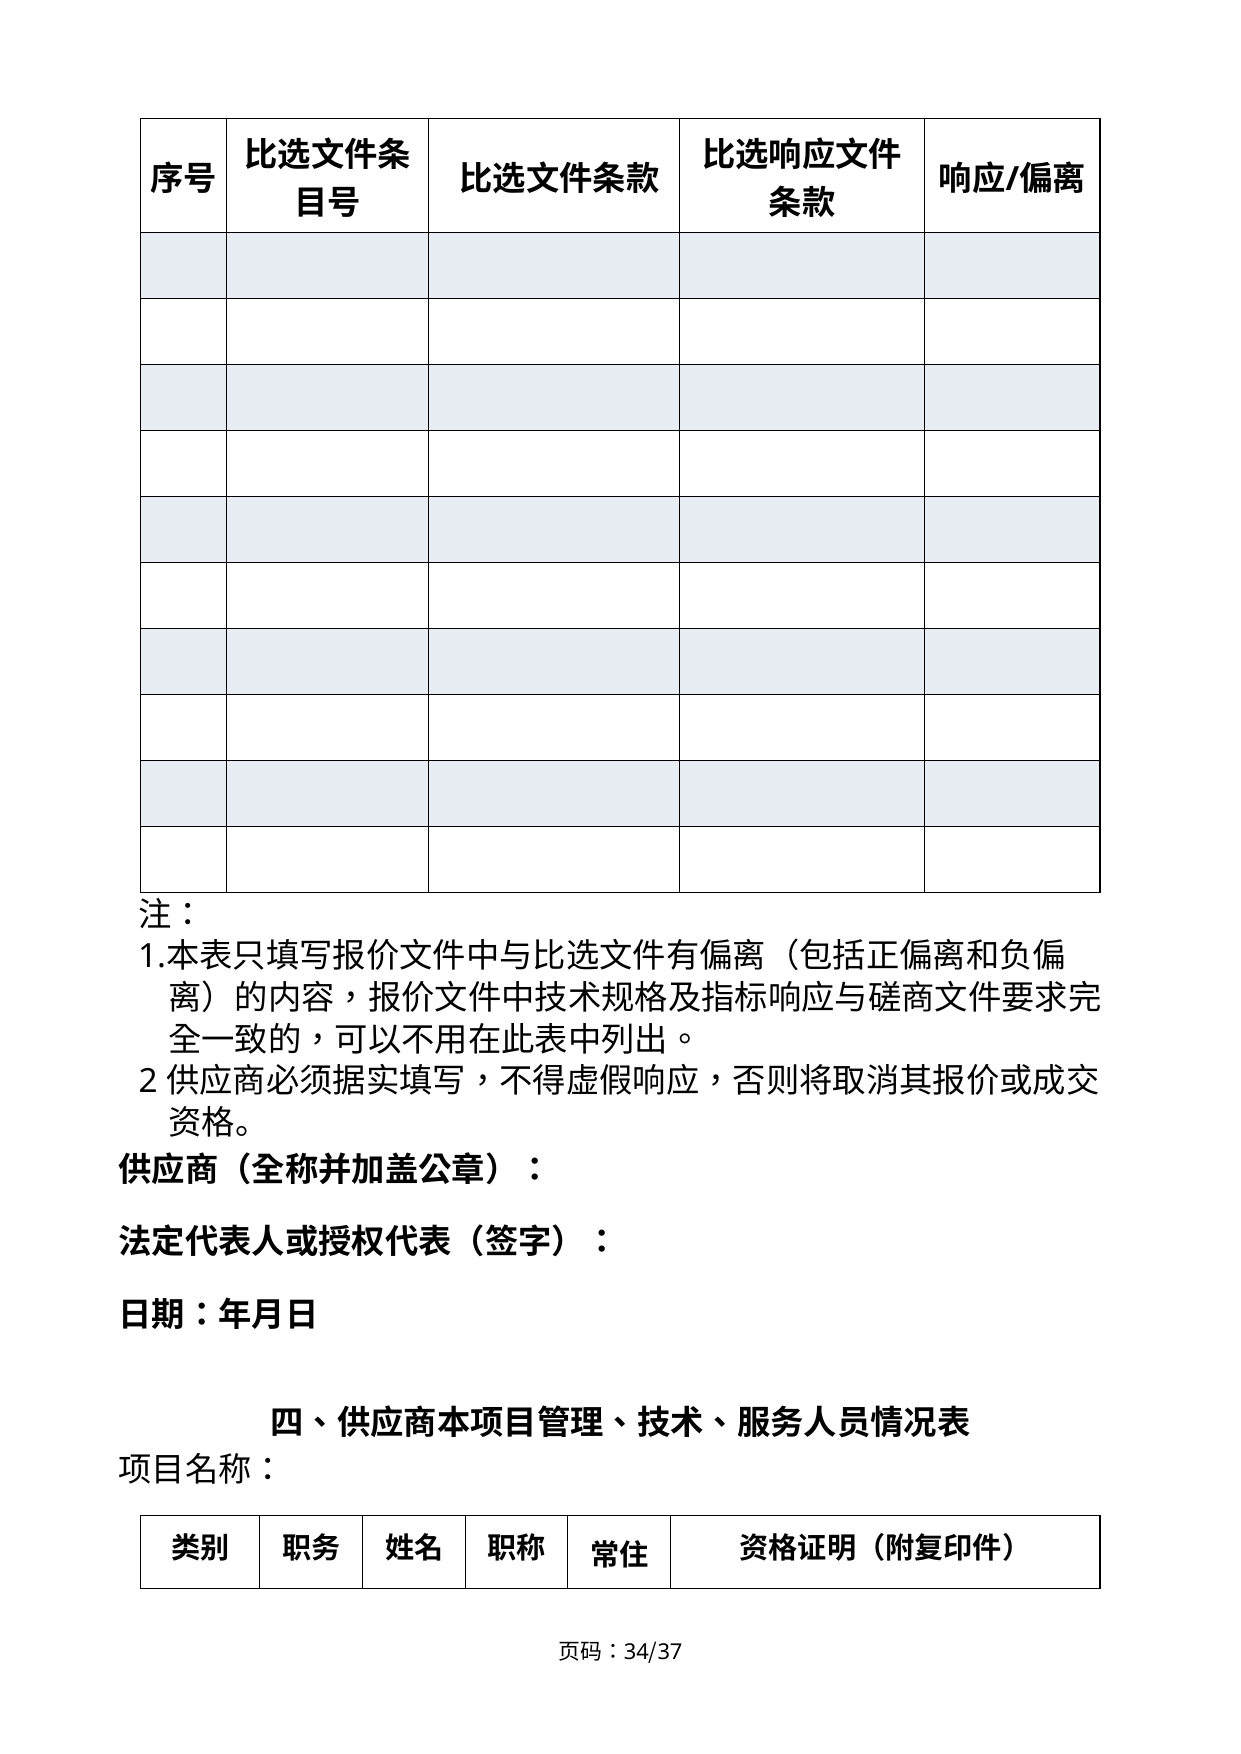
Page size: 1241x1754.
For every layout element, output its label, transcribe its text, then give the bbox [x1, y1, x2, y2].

table_cell [429, 497, 679, 562]
table_cell [141, 761, 226, 826]
table_cell [429, 629, 679, 694]
table_cell [141, 365, 226, 430]
text 1.本表只填写报价文件中与比选文件有偏离（包括正偏离和负偏离）的内容，报价文件中技术规格及指标响应与磋商文件要求完全一致的，可以不用在此表中列出。 [138, 934, 1122, 1059]
table_cell [141, 233, 226, 298]
table_cell [141, 695, 226, 760]
table_cell [227, 497, 428, 562]
table_header 职称 [466, 1516, 567, 1588]
table_cell [925, 695, 1099, 760]
table_cell [429, 299, 679, 364]
table_cell [429, 761, 679, 826]
table_cell [227, 563, 428, 628]
table_header 资格证明（附复印件） [671, 1516, 1099, 1588]
table_cell [227, 431, 428, 496]
table_cell [227, 695, 428, 760]
table_cell [227, 365, 428, 430]
table_cell [227, 299, 428, 364]
table_cell [227, 761, 428, 826]
table_cell [925, 365, 1099, 430]
table_cell [141, 497, 226, 562]
table_cell [141, 431, 226, 496]
text 法定代表人或授权代表（签字）： [118, 1215, 1122, 1263]
table_cell [680, 299, 924, 364]
table_cell [680, 563, 924, 628]
table_cell [925, 563, 1099, 628]
table_cell [925, 497, 1099, 562]
table_cell [429, 365, 679, 430]
table_cell [925, 827, 1099, 892]
table_cell [429, 695, 679, 760]
table_cell [680, 827, 924, 892]
table_cell [141, 827, 226, 892]
table_cell [141, 629, 226, 694]
table_cell [227, 827, 428, 892]
text 日期：年月日 [118, 1287, 1122, 1336]
table_cell [227, 629, 428, 694]
table_header 姓名 [363, 1516, 465, 1588]
table_header 职务 [260, 1516, 362, 1588]
table_cell [141, 299, 226, 364]
text 注： [138, 893, 1122, 934]
table_cell [429, 233, 679, 298]
table_header 常住地 [568, 1516, 670, 1588]
table_cell [680, 761, 924, 826]
text 四、供应商本项目管理、技术、服务人员情况表 [118, 1401, 1122, 1443]
table_cell [680, 431, 924, 496]
text 2 供应商必须据实填写，不得虚假响应，否则将取消其报价或成交资格。 [138, 1059, 1122, 1143]
table_cell [925, 761, 1099, 826]
table_header 响应/偏离 [925, 119, 1099, 232]
table_cell [680, 629, 924, 694]
table_header 比选文件条款 [429, 119, 679, 232]
table_cell [925, 629, 1099, 694]
table_cell [429, 563, 679, 628]
table_cell [925, 431, 1099, 496]
table_header 序号 [141, 119, 226, 232]
table_header 类别 [141, 1516, 259, 1588]
table_cell [680, 233, 924, 298]
table_cell [680, 365, 924, 430]
table_cell [925, 299, 1099, 364]
table_cell [680, 695, 924, 760]
table_cell [925, 233, 1099, 298]
table_cell [429, 431, 679, 496]
table_header 比选响应文件条款 [680, 119, 924, 232]
table_header 比选文件条目号 [227, 119, 428, 232]
table_cell [680, 497, 924, 562]
table_cell [141, 563, 226, 628]
table_cell [429, 827, 679, 892]
text 供应商（全称并加盖公章）： [118, 1143, 1122, 1191]
table_cell [227, 233, 428, 298]
text 项目名称： [118, 1443, 1122, 1491]
